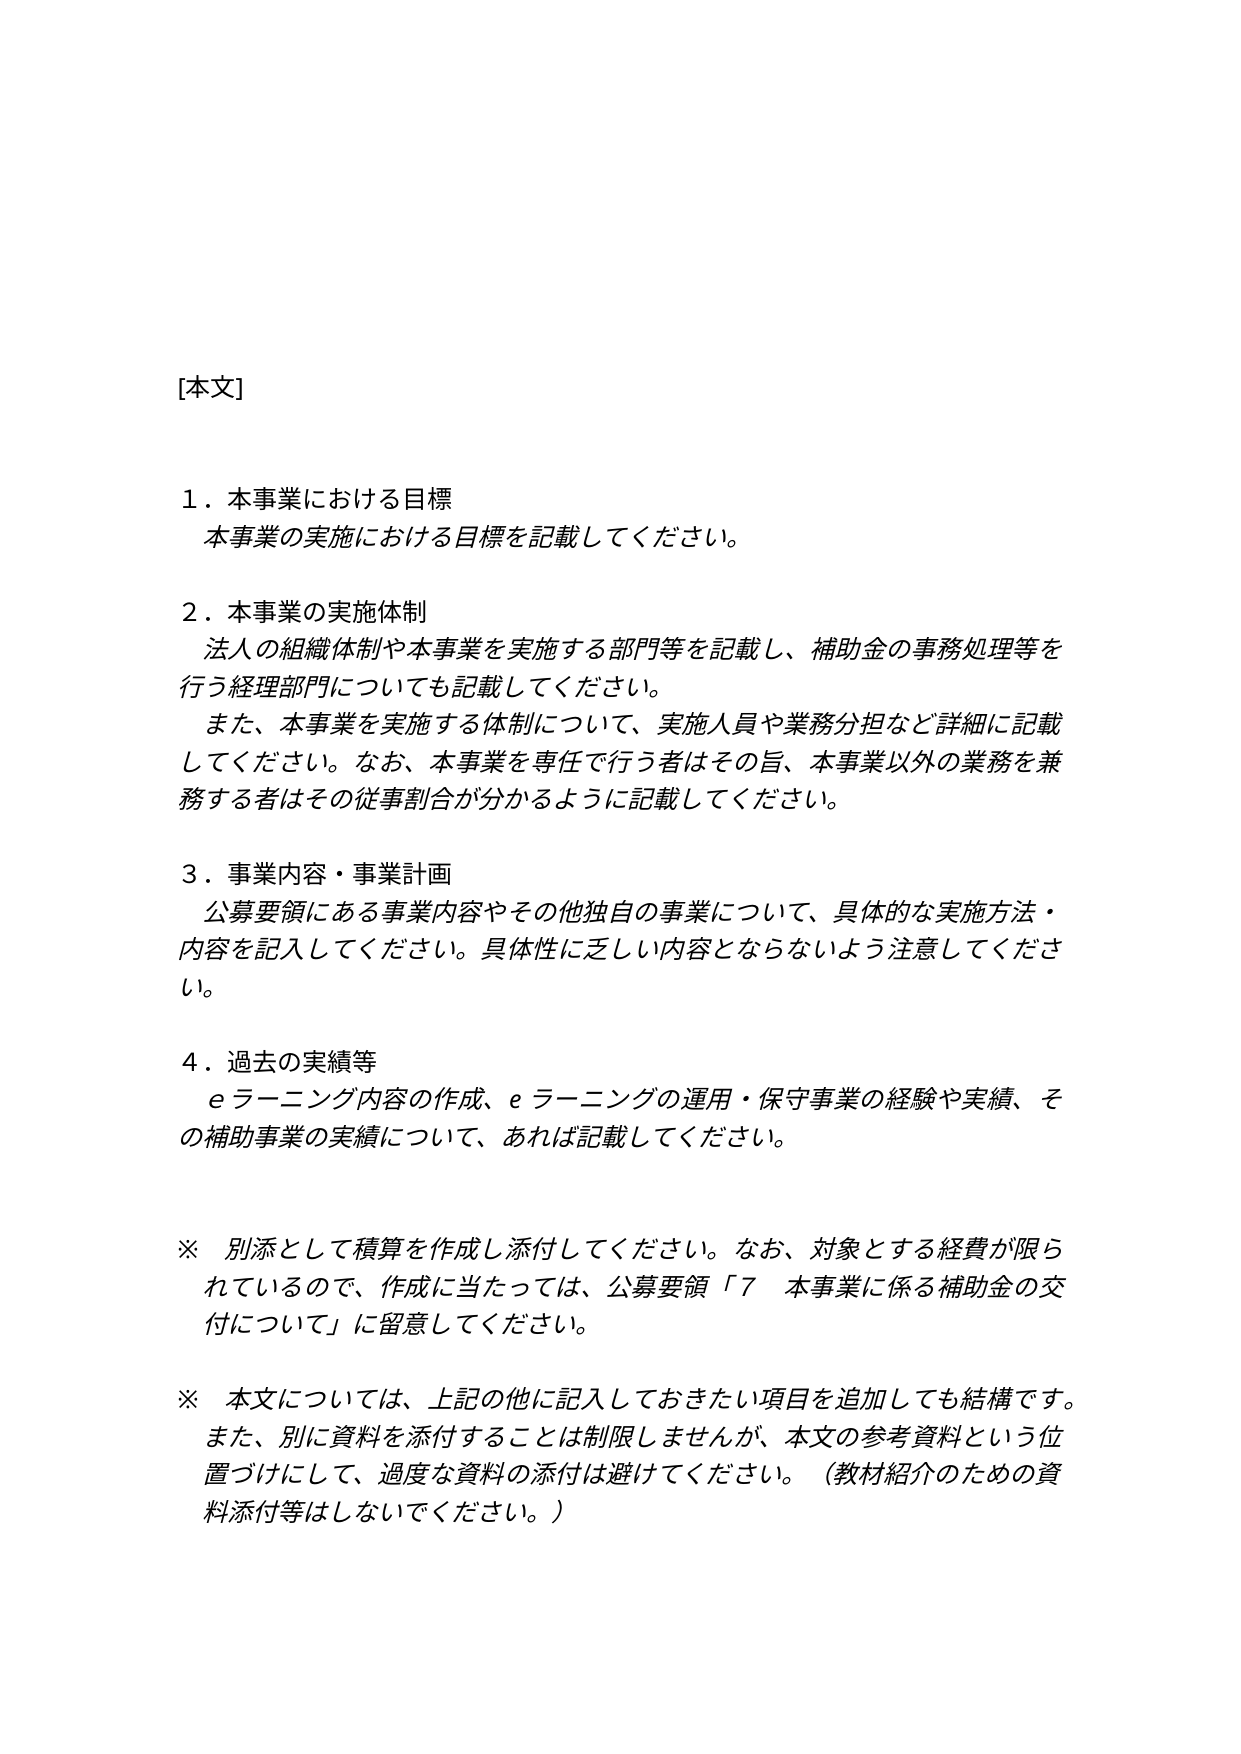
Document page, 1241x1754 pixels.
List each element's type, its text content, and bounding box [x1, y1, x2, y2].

text ２．本事業の実施体制 [177, 592, 1063, 629]
text 法人の組織体制や本事業を実施する部門等を記載し、補助金の事務処理等を行う経理部門についても記載してください。 [177, 629, 1063, 704]
text ４．過去の実績等 [177, 1042, 1063, 1079]
text 本事業の実施における目標を記載してください。 [177, 517, 1063, 554]
text １．本事業における目標 [177, 479, 1063, 517]
text [本文] [177, 367, 1063, 404]
text ３．事業内容・事業計画 [177, 854, 1063, 892]
text 公募要領にある事業内容やその他独自の事業について、具体的な実施方法・内容を記入してください。具体性に乏しい内容とならないよう注意してください。 [177, 892, 1063, 1004]
text また、本事業を実施する体制について、実施人員や業務分担など詳細に記載してください。なお、本事業を専任で行う者はその旨、本事業以外の業務を兼務する者はその従事割合が分かるように記載してください。 [177, 704, 1063, 817]
text ｅラーニング内容の作成、eラーニングの運用・保守事業の経験や実績、その補助事業の実績について、あれば記載してください。 [177, 1079, 1063, 1154]
text ※ 本文については、上記の他に記入しておきたい項目を追加しても結構です。また、別に資料を添付することは制限しませんが、本文の参考資料という位置づけにして、過度な資料の添付は避けてください。（教材紹介のための資料添付等はしないでください。） [177, 1379, 1063, 1529]
text ※ 別添として積算を作成し添付してください。なお、対象とする経費が限られているので、作成に当たっては、公募要領「７ 本事業に係る補助金の交付について」に留意してください。 [177, 1229, 1063, 1342]
